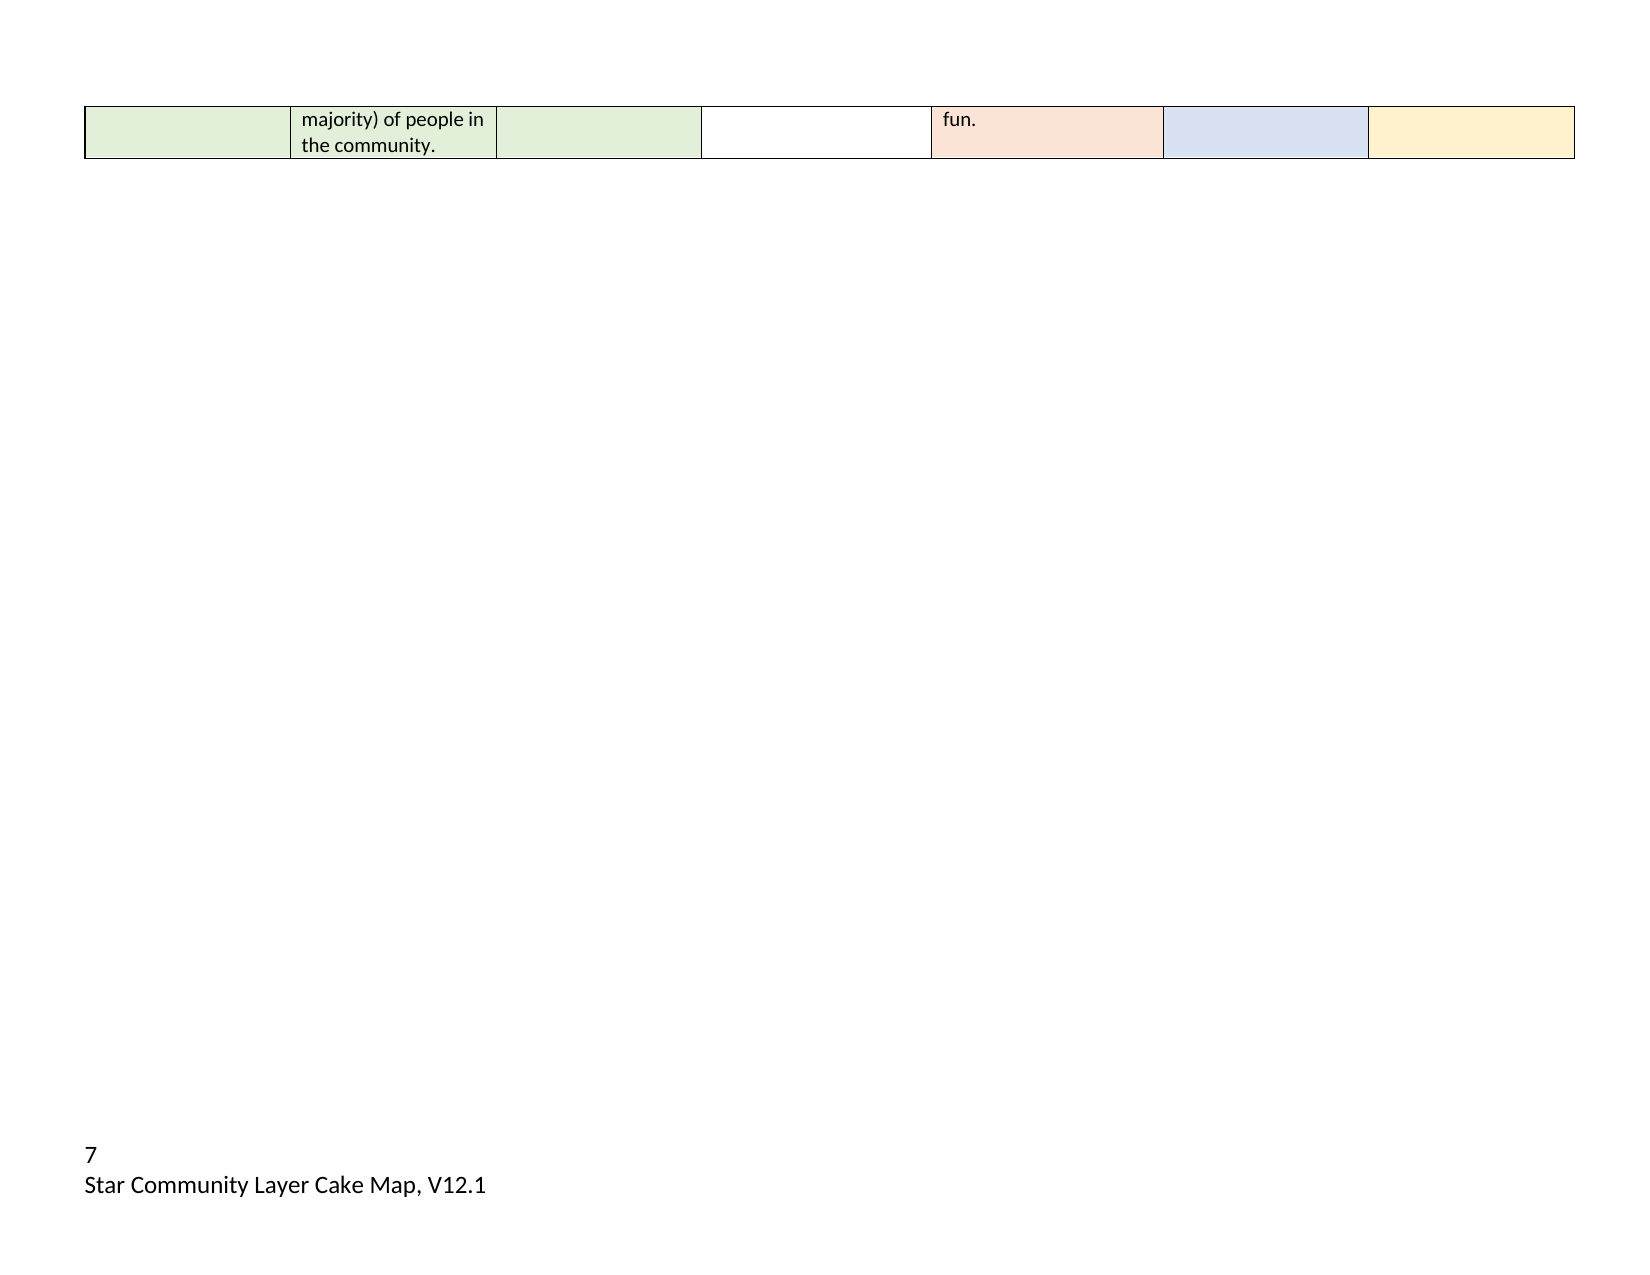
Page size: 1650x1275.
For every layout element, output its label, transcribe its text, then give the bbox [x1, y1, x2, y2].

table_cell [932, 107, 1163, 157]
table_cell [86, 107, 290, 157]
table_cell [1164, 107, 1368, 157]
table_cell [702, 107, 931, 157]
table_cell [291, 107, 496, 157]
table_cell It's fun. [497, 107, 701, 157]
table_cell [1369, 107, 1574, 157]
